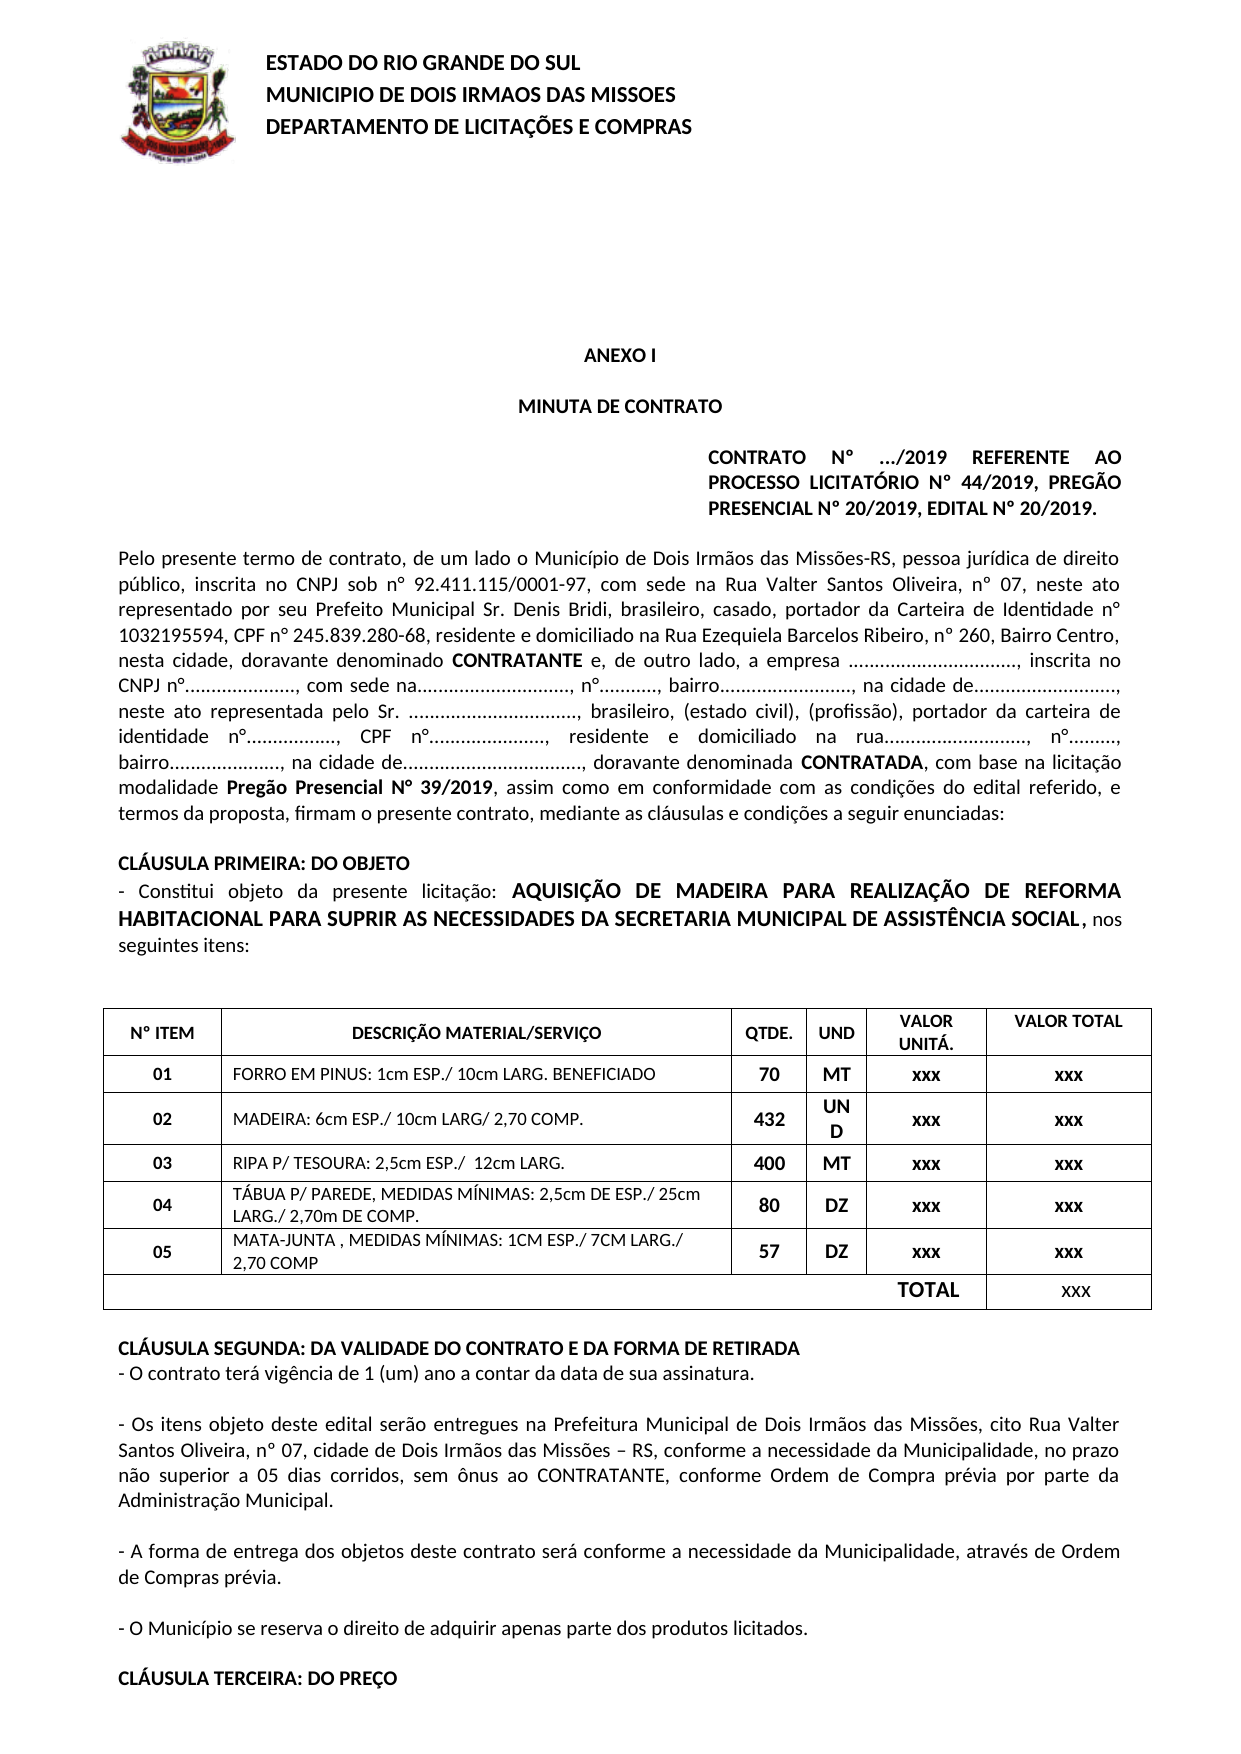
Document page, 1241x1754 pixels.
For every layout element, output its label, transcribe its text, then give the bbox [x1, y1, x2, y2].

table_cell 02 [104, 1093, 221, 1144]
table_cell MATA-JUNTA , MEDIDAS MÍNIMAS: 1CM ESP./ 7CM LARG./ 2,70 COMP [222, 1229, 731, 1274]
table_cell xxx [987, 1275, 1151, 1309]
text - Constitui objeto da presente licitação: AQUISIÇÃO DE MADEIRA PARA REALIZAÇÃO DE REFORMA HABITACIONAL PARA SUPRIR AS NECESSIDADES DA SECRETARIA MUNICIPAL DE ASSISTÊNCIA SOCIAL, nos seguintes itens: [118, 876, 1122, 957]
table_cell DZ [807, 1182, 866, 1227]
table_cell 05 [104, 1229, 221, 1274]
table_cell 04 [104, 1182, 221, 1227]
text - O Município se reserva o direito de adquirir apenas parte dos produtos licitados. [118, 1615, 1122, 1640]
text CLÁUSULA PRIMEIRA: DO OBJETO [118, 851, 1122, 876]
picture [118, 37, 237, 167]
table_cell xxx [867, 1056, 986, 1092]
text - O contrato terá vigência de 1 (um) ano a contar da data de sua assinatura. [118, 1361, 1122, 1386]
table_cell DZ [807, 1229, 866, 1274]
table_cell 400 [732, 1145, 806, 1181]
table_cell xxx [987, 1182, 1151, 1227]
table_cell xxx [987, 1229, 1151, 1274]
table_header Nº ITEM [104, 1009, 221, 1055]
text CLÁUSULA TERCEIRA: DO PREÇO [118, 1666, 1122, 1691]
table_header VALOR UNITÁ. [867, 1009, 986, 1055]
table_cell xxx [987, 1093, 1151, 1144]
table_cell MADEIRA: 6cm ESP./ 10cm LARG/ 2,70 COMP. [222, 1093, 731, 1144]
table_cell xxx [867, 1229, 986, 1274]
text Pelo presente termo de contrato, de um lado o Município de Dois Irmãos das Missões-RS, pessoa jurídica de direito público, inscrita no CNPJ sob n° 92.411.115/0001-97, com sede na Rua Valter Santos Oliveira, nº 07, neste ato representado por seu Prefeito Municipal Sr. Denis Bridi, brasileiro, casado, portador da Carteira de Identidade n° 1032195594, CPF n° 245.839.280-68, residente e domiciliado na Rua Ezequiela Barcelos Ribeiro, nº 260, Bairro Centro, nesta cidade, doravante denominado CONTRATANTE e, de outro lado, a empresa ................................, inscrita no CNPJ n°....................., com sede na............................., n°..........., bairro........................., na cidade de..........................., neste ato representada pelo Sr. ................................, brasileiro, (estado civil), (profissão), portador da carteira de identidade n°................., CPF n°......................, residente e domiciliado na rua..........................., n°........., bairro....................., na cidade de.................................., doravante denominada CONTRATADA, com base na licitação modalidade Pregão Presencial N° 39/2019, assim como em conformidade com as condições do edital referido, e termos da proposta, firmam o presente contrato, mediante as cláusulas e condições a seguir enunciadas: [118, 546, 1122, 825]
text - Os itens objeto deste edital serão entregues na Prefeitura Municipal de Dois Irmãos das Missões, cito Rua Valter Santos Oliveira, nº 07, cidade de Dois Irmãos das Missões – RS, conforme a necessidade da Municipalidade, no prazo não superior a 05 dias corridos, sem ônus ao CONTRATANTE, conforme Ordem de Compra prévia por parte da Administração Municipal. [118, 1411, 1122, 1513]
table_cell TOTAL [104, 1275, 986, 1309]
table_header UND [807, 1009, 866, 1055]
text ANEXO I [118, 342, 1122, 368]
table_cell FORRO EM PINUS: 1cm ESP./ 10cm LARG. BENEFICIADO [222, 1056, 731, 1092]
table_cell 432 [732, 1093, 806, 1144]
table_header VALOR TOTAL [987, 1009, 1151, 1055]
text CONTRATO Nº .../2019 REFERENTE AO PROCESSO LICITATÓRIO Nº 44/2019, PREGÃO PRESENCIAL Nº 20/2019, EDITAL Nº 20/2019. [708, 444, 1122, 520]
text - A forma de entrega dos objetos deste contrato será conforme a necessidade da Municipalidade, através de Ordem de Compras prévia. [118, 1538, 1122, 1589]
table_cell 57 [732, 1229, 806, 1274]
text MINUTA DE CONTRATO [118, 393, 1122, 418]
table_cell xxx [987, 1056, 1151, 1092]
table_cell 80 [732, 1182, 806, 1227]
table_cell xxx [987, 1145, 1151, 1181]
table_cell MT [807, 1145, 866, 1181]
table_header DESCRIÇÃO MATERIAL/SERVIÇO [222, 1009, 731, 1055]
table_cell 70 [732, 1056, 806, 1092]
table_cell xxx [867, 1093, 986, 1144]
table_cell 03 [104, 1145, 221, 1181]
table_cell TÁBUA P/ PAREDE, MEDIDAS MÍNIMAS: 2,5cm DE ESP./ 25cm LARG./ 2,70m DE COMP. [222, 1182, 731, 1227]
table_cell xxx [867, 1182, 986, 1227]
table_cell xxx [867, 1145, 986, 1181]
table_header QTDE. [732, 1009, 806, 1055]
table_cell UND [807, 1093, 866, 1144]
text CLÁUSULA SEGUNDA: DA VALIDADE DO CONTRATO E DA FORMA DE RETIRADA [118, 1335, 1122, 1361]
table_cell 01 [104, 1056, 221, 1092]
table_cell MT [807, 1056, 866, 1092]
table_cell RIPA P/ TESOURA: 2,5cm ESP./ 12cm LARG. [222, 1145, 731, 1181]
